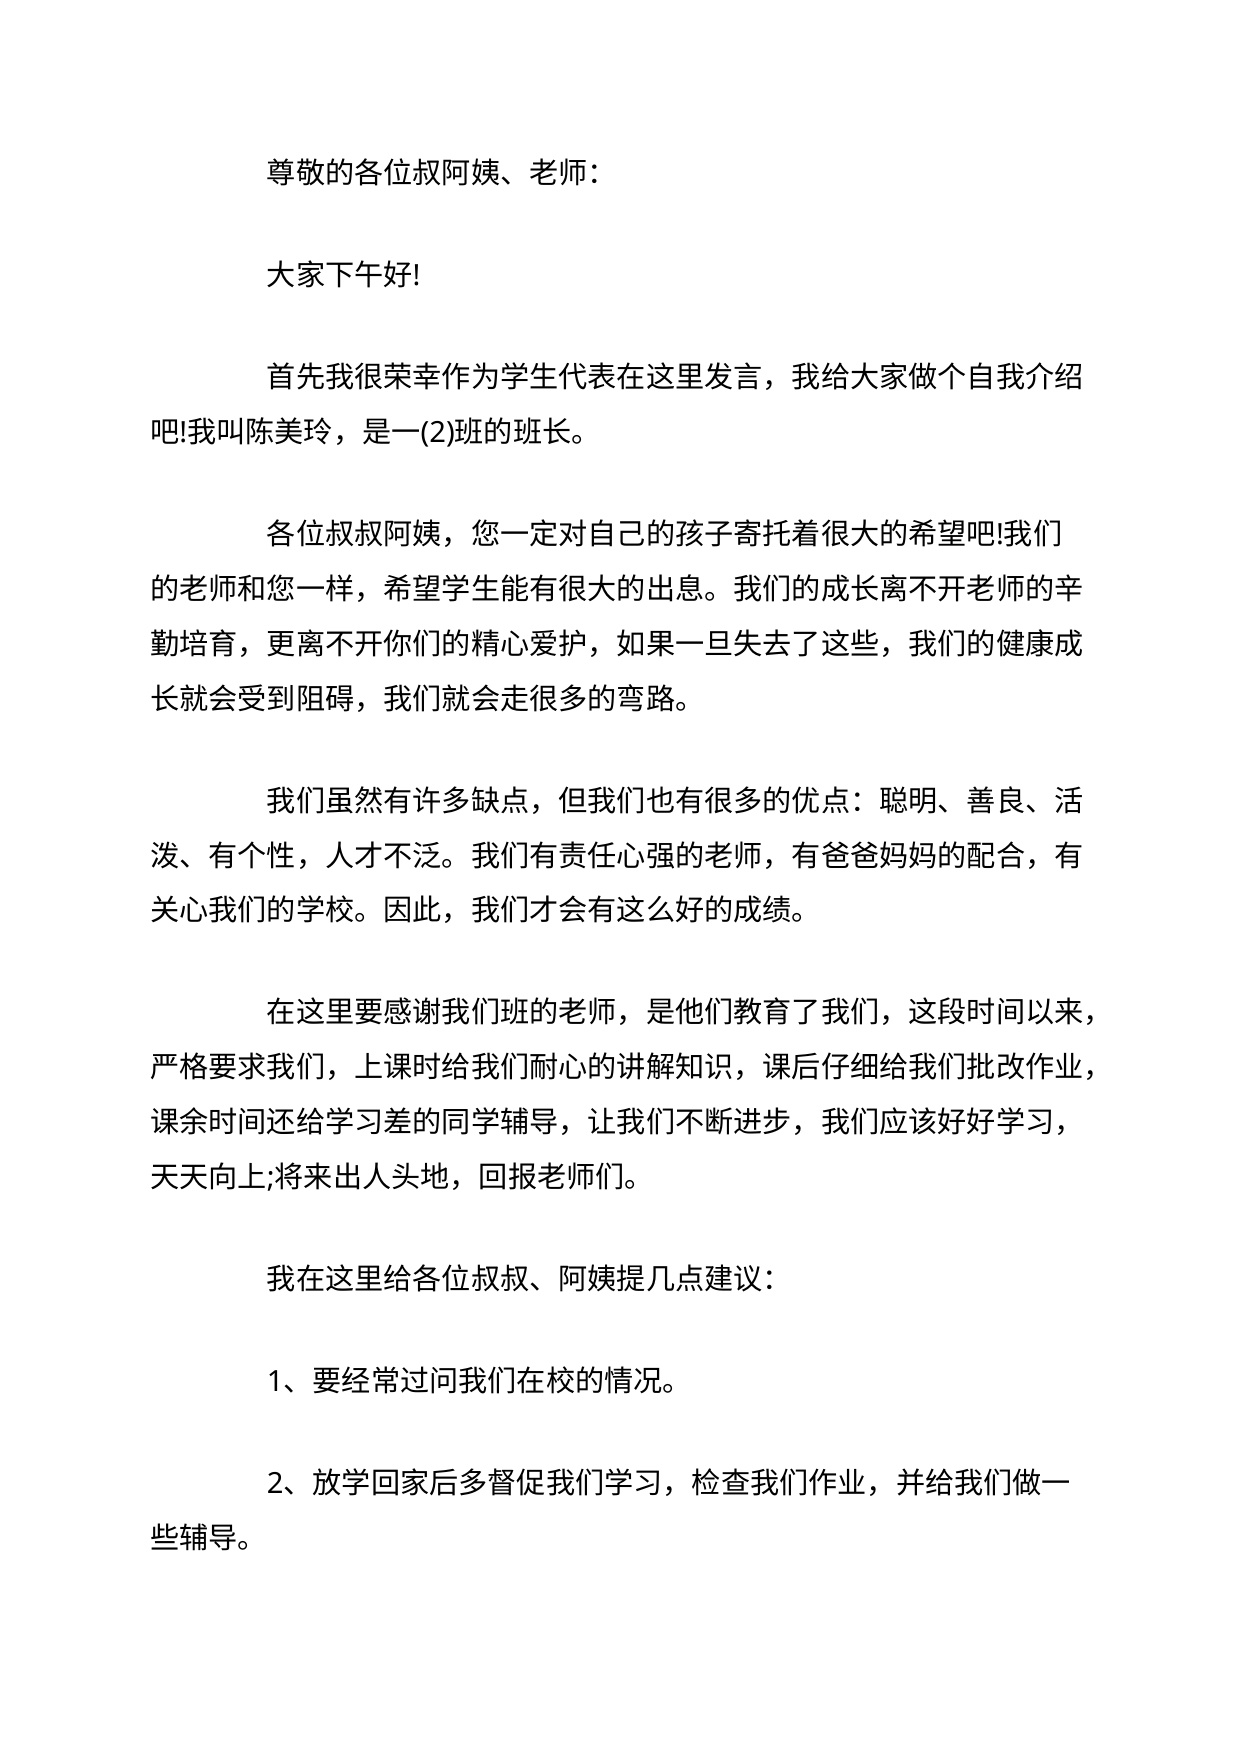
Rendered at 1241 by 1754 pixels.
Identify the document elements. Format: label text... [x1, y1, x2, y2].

text 大家下午好! [150, 252, 1090, 294]
text 我们虽然有许多缺点，但我们也有很多的优点：聪明、善良、活泼、有个性，人才不泛。我们有责任心强的老师，有爸爸妈妈的配合，有关心我们的学校。因此，我们才会有这么好的成绩。 [150, 777, 1090, 929]
text 我在这里给各位叔叔、阿姨提几点建议： [150, 1255, 1090, 1298]
text 尊敬的各位叔阿姨、老师： [150, 150, 1090, 192]
text 在这里要感谢我们班的老师，是他们教育了我们，这段时间以来，严格要求我们，上课时给我们耐心的讲解知识，课后仔细给我们批改作业，课余时间还给学习差的同学辅导，让我们不断进步，我们应该好好学习，天天向上;将来出人头地，回报老师们。 [150, 989, 1090, 1196]
text 首先我很荣幸作为学生代表在这里发言，我给大家做个自我介绍吧!我叫陈美玲，是一(2)班的班长。 [150, 354, 1090, 451]
text 2、放学回家后多督促我们学习，检查我们作业，并给我们做一些辅导。 [150, 1459, 1090, 1556]
text 1、要经常过问我们在校的情况。 [150, 1357, 1090, 1399]
text 各位叔叔阿姨，您一定对自己的孩子寄托着很大的希望吧!我们的老师和您一样，希望学生能有很大的出息。我们的成长离不开老师的辛勤培育，更离不开你们的精心爱护，如果一旦失去了这些，我们的健康成长就会受到阻碍，我们就会走很多的弯路。 [150, 511, 1090, 718]
